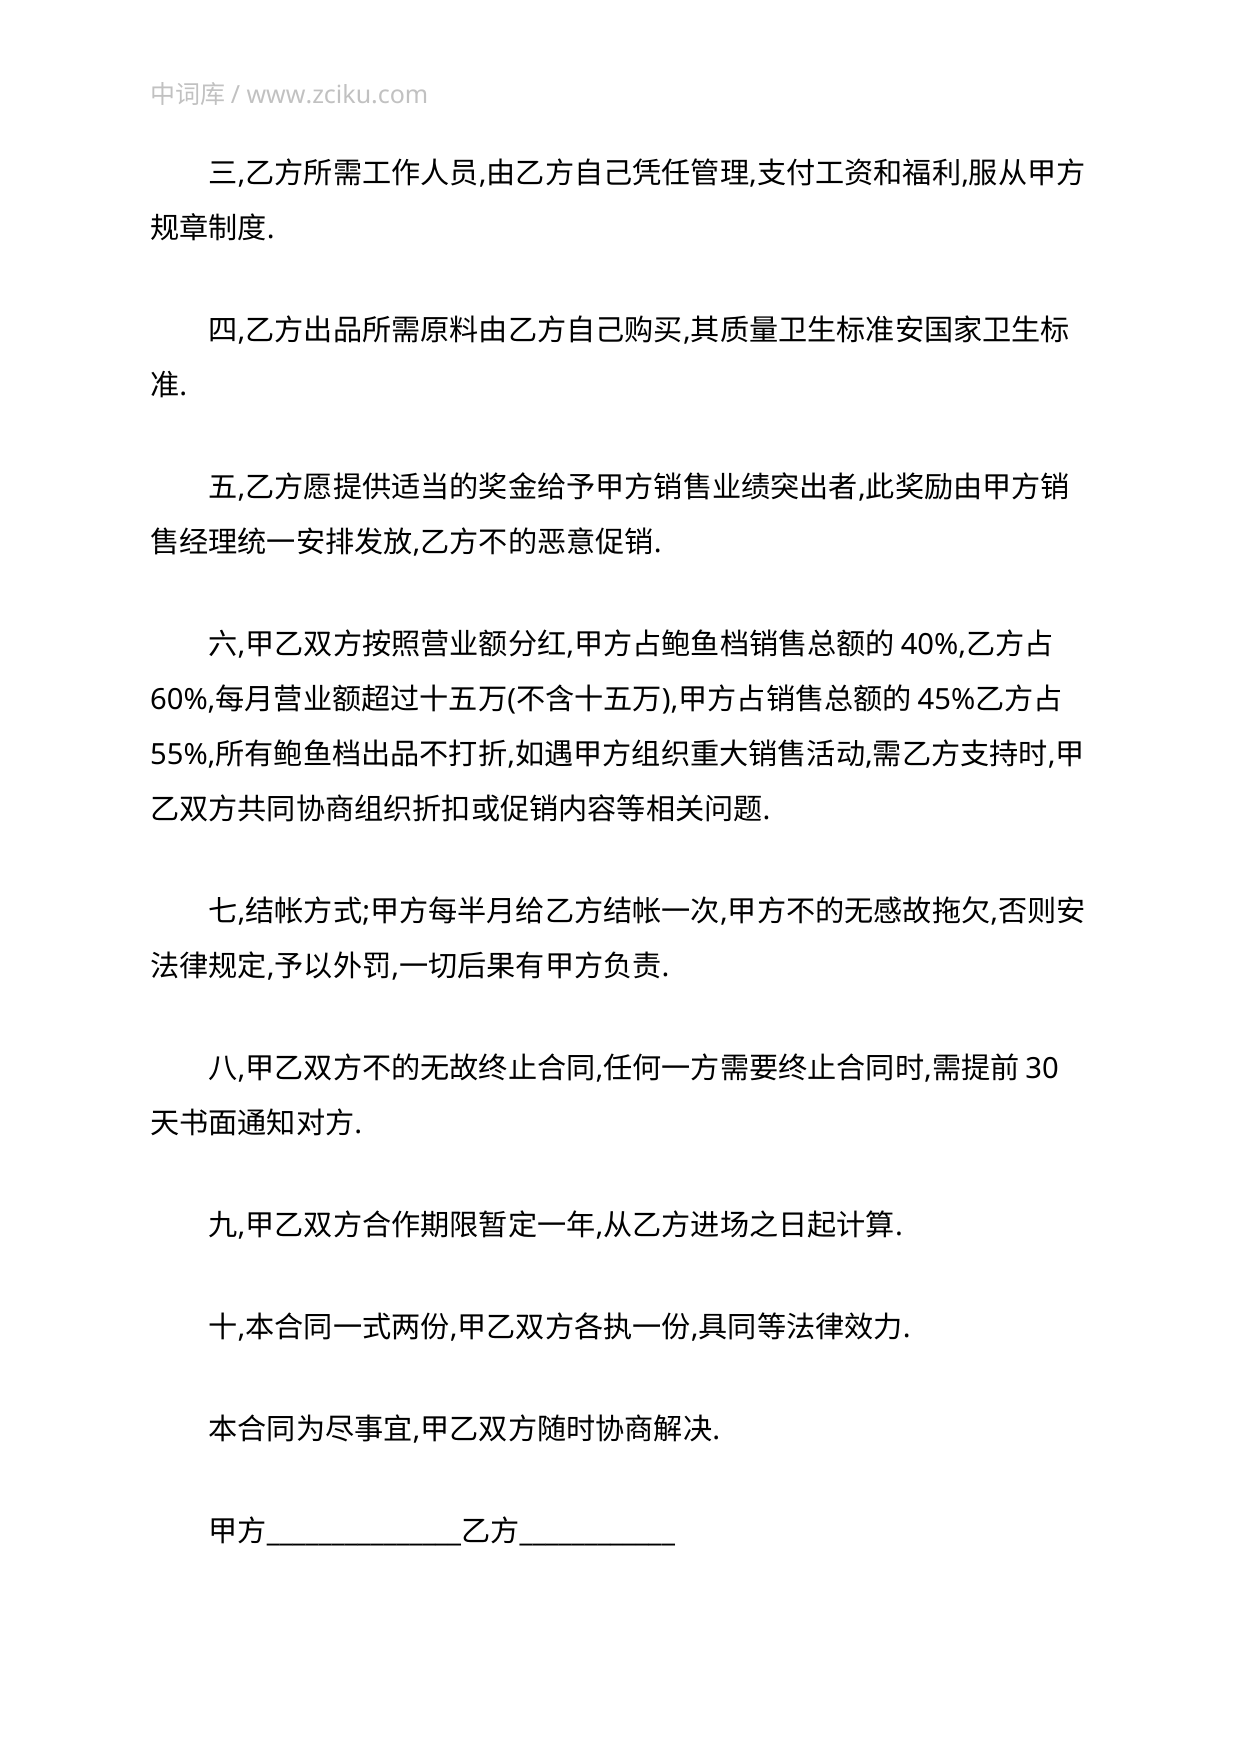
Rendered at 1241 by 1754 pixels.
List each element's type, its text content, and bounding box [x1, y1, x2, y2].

text 本合同为尽事宜,甲乙双方随时协商解决. [150, 1406, 1090, 1448]
text 七,结帐方式;甲方每半月给乙方结帐一次,甲方不的无感故拖欠,否则安法律规定,予以外罚,一切后果有甲方负责. [150, 888, 1090, 985]
text 五,乙方愿提供适当的奖金给予甲方销售业绩突出者,此奖励由甲方销售经理统一安排发放,乙方不的恶意促销. [150, 464, 1090, 561]
text 甲方_______________乙方____________ [150, 1508, 1090, 1550]
text 十,本合同一式两份,甲乙双方各执一份,具同等法律效力. [150, 1304, 1090, 1346]
text 九,甲乙双方合作期限暂定一年,从乙方进场之日起计算. [150, 1202, 1090, 1244]
text 八,甲乙双方不的无故终止合同,任何一方需要终止合同时,需提前30天书面通知对方. [150, 1045, 1090, 1142]
text 三,乙方所需工作人员,由乙方自己凭任管理,支付工资和福利,服从甲方规章制度. [150, 150, 1090, 247]
text 四,乙方出品所需原料由乙方自己购买,其质量卫生标准安国家卫生标准. [150, 307, 1090, 404]
text 六,甲乙双方按照营业额分红,甲方占鲍鱼档销售总额的40%,乙方占60%,每月营业额超过十五万(不含十五万),甲方占销售总额的45%乙方占55%,所有鲍鱼档出品不打折,如遇甲方组织重大销售活动,需乙方支持时,甲乙双方共同协商组织折扣或促销内容等相关问题. [150, 621, 1090, 828]
